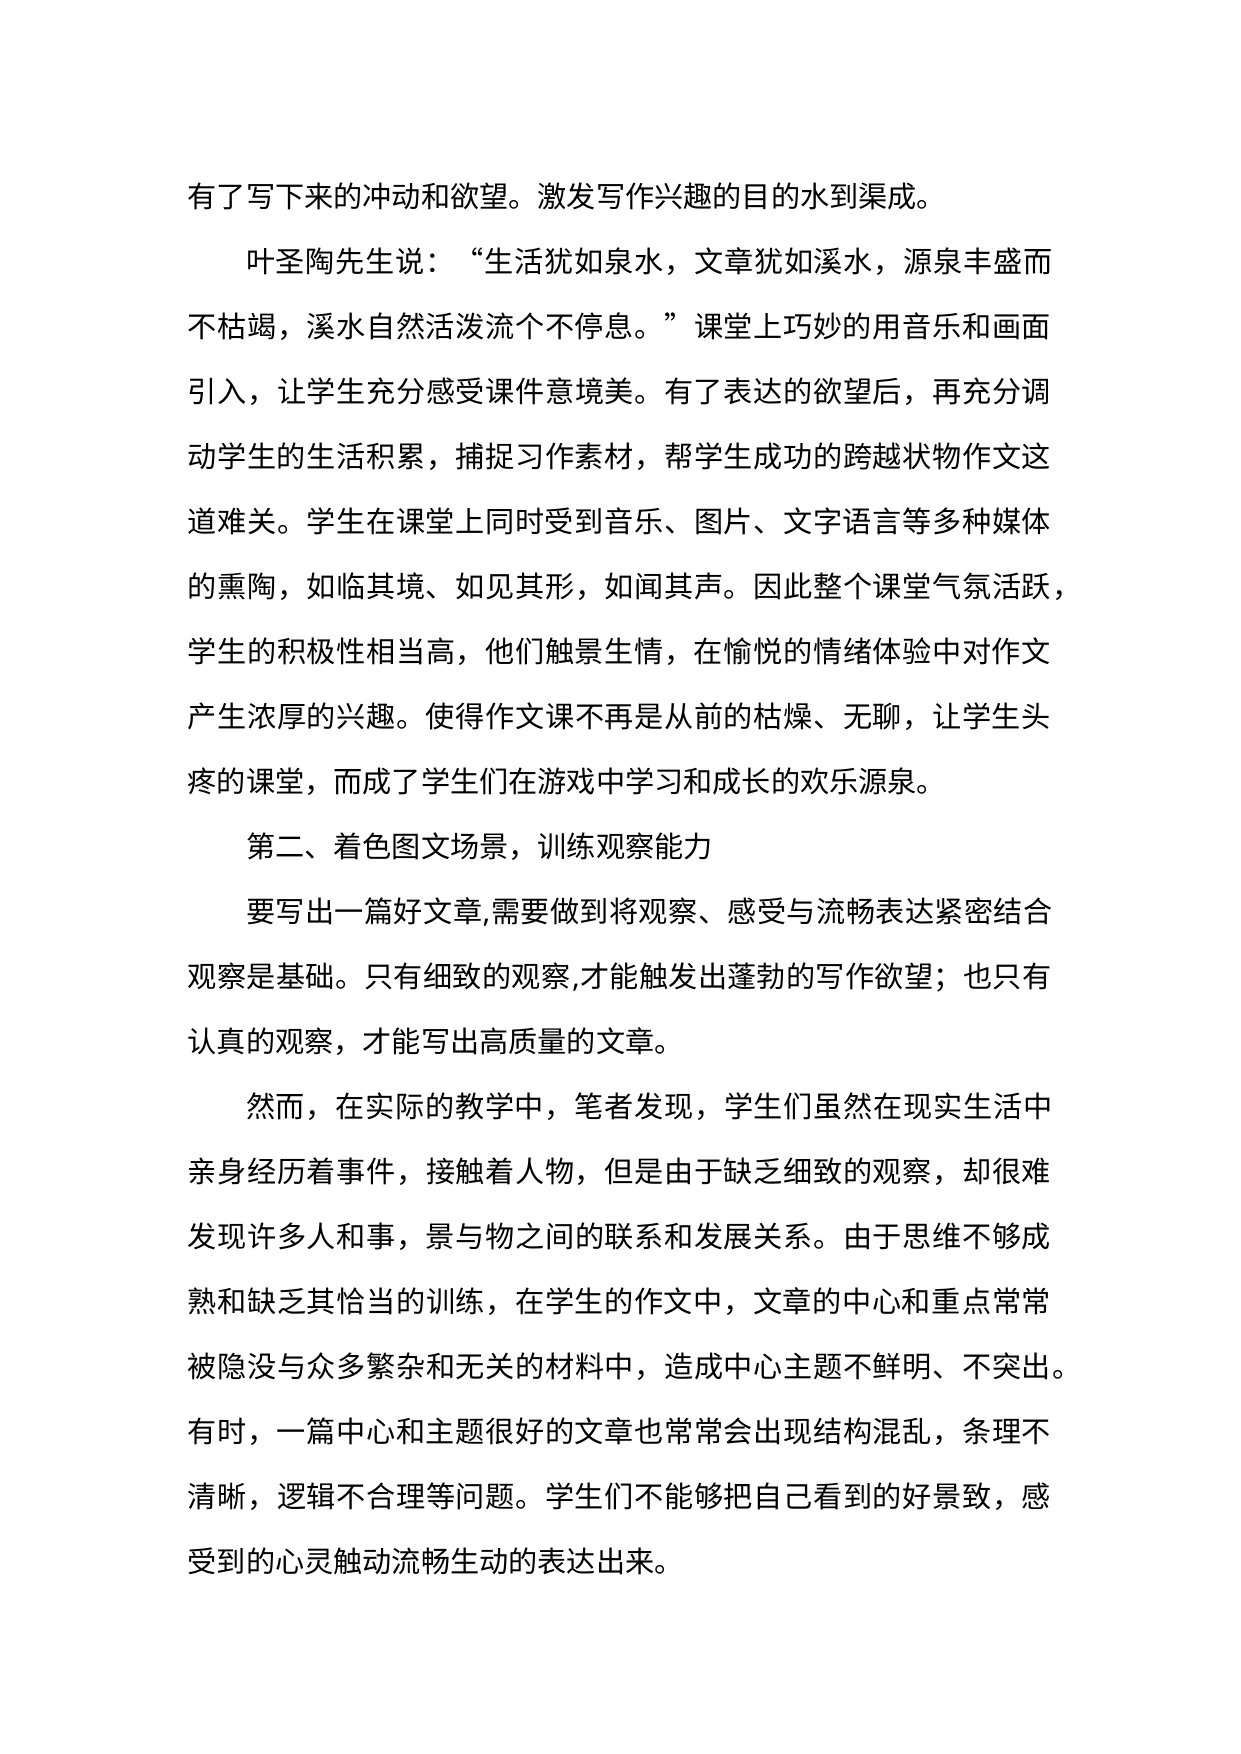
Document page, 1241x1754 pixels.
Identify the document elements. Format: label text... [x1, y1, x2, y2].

text 第二、着色图文场景，训练观察能力 [187, 812, 1053, 877]
text 叶圣陶先生说：“生活犹如泉水，文章犹如溪水，源泉丰盛而不枯竭，溪水自然活泼流个不停息。”课堂上巧妙的用音乐和画面引入，让学生充分感受课件意境美。有了表达的欲望后，再充分调动学生的生活积累，捕捉习作素材，帮学生成功的跨越状物作文这道难关。学生在课堂上同时受到音乐、图片、文字语言等多种媒体的熏陶，如临其境、如见其形，如闻其声。因此整个课堂气氛活跃，学生的积极性相当高，他们触景生情，在愉悦的情绪体验中对作文产生浓厚的兴趣。使得作文课不再是从前的枯燥、无聊，让学生头疼的课堂，而成了学生们在游戏中学习和成长的欢乐源泉。 [187, 227, 1053, 812]
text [187, 162, 1053, 227]
text 要写出一篇好文章,需要做到将观察、感受与流畅表达紧密结合。观察是基础。只有细致的观察,才能触发出蓬勃的写作欲望；也只有认真的观察，才能写出高质量的文章。 [187, 877, 1053, 1072]
text 然而，在实际的教学中，笔者发现，学生们虽然在现实生活中亲身经历着事件，接触着人物，但是由于缺乏细致的观察，却很难发现许多人和事，景与物之间的联系和发展关系。由于思维不够成熟和缺乏其恰当的训练，在学生的作文中，文章的中心和重点常常被隐没与众多繁杂和无关的材料中，造成中心主题不鲜明、不突出。有时，一篇中心和主题很好的文章也常常会出现结构混乱，条理不清晰，逻辑不合理等问题。学生们不能够把自己看到的好景致，感受到的心灵触动流畅生动的表达出来。 [187, 1072, 1053, 1592]
